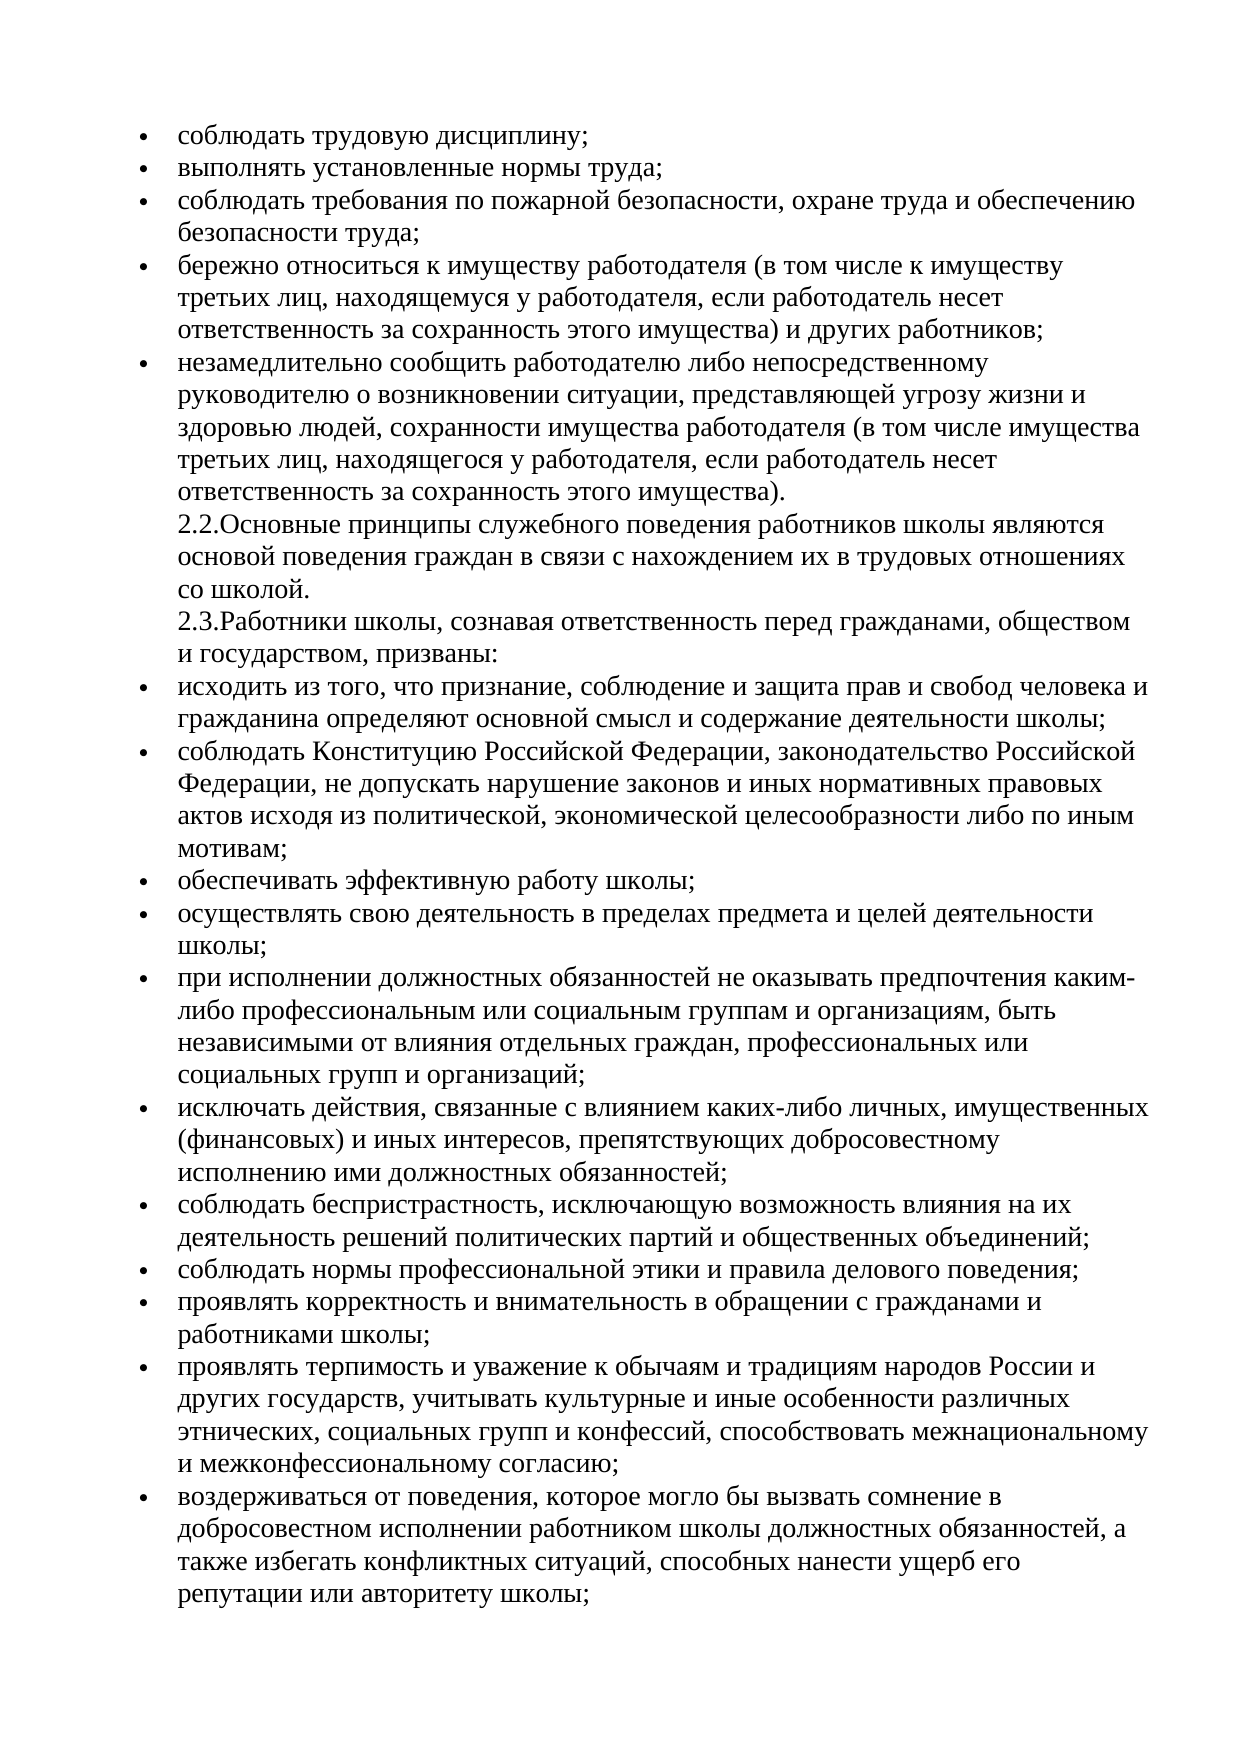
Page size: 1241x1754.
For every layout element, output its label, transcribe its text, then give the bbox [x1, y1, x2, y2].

list выполнять установленные нормы труда; [140, 151, 1152, 183]
list незамедлительно сообщить работодателю либо непосредственному руководителю о возникновении ситуации, представляющей угрозу жизни и здоровью людей, сохранности имущества работодателя (в том числе имущества третьих лиц, находящегося у работодателя, если работодатель несет ответственность за сохранность этого имущества). [140, 345, 1152, 507]
list соблюдать нормы профессиональной этики и правила делового поведения; [140, 1252, 1152, 1284]
list соблюдать трудовую дисциплину; [140, 118, 1152, 151]
list соблюдать беспристрастность, исключающую возможность влияния на их деятельность решений политических партий и общественных объединений; [140, 1187, 1152, 1252]
list обеспечивать эффективную работу школы; [140, 863, 1152, 896]
list исключать действия, связанные с влиянием каких-либо личных, имущественных (финансовых) и иных интересов, препятствующих добросовестному исполнению ими должностных обязанностей; [140, 1090, 1152, 1187]
list бережно относиться к имуществу работодателя (в том числе к имуществу третьих лиц, находящемуся у работодателя, если работодатель несет ответственность за сохранность этого имущества) и других работников; [140, 248, 1152, 345]
list соблюдать требования по пожарной безопасности, охране труда и обеспечению безопасности труда; [140, 183, 1152, 248]
text 2.2.Основные принципы служебного поведения работников школы являются основой поведения граждан в связи с нахождением их в трудовых отношениях со школой. 2.3.Работники школы, сознавая ответственность перед гражданами, обществом и государством, призваны: [177, 507, 1152, 669]
list проявлять корректность и внимательность в обращении с гражданами и работниками школы; [140, 1284, 1152, 1349]
list при исполнении должностных обязанностей не оказывать предпочтения каким-либо профессиональным или социальным группам и организациям, быть независимыми от влияния отдельных граждан, профессиональных или социальных групп и организаций; [140, 960, 1152, 1090]
list проявлять терпимость и уважение к обычаям и традициям народов России и других государств, учитывать культурные и иные особенности различных этнических, социальных групп и конфессий, способствовать межнациональному и межконфессиональному согласию; [140, 1349, 1152, 1479]
list исходить из того, что признание, соблюдение и защита прав и свобод человека и гражданина определяют основной смысл и содержание деятельности школы; [140, 669, 1152, 734]
list соблюдать Конституцию Российской Федерации, законодательство Российской Федерации, не допускать нарушение законов и иных нормативных правовых актов исходя из политической, экономической целесообразности либо по иным мотивам; [140, 734, 1152, 863]
list осуществлять свою деятельность в пределах предмета и целей деятельности школы; [140, 896, 1152, 960]
list воздерживаться от поведения, которое могло бы вызвать сомнение в добросовестном исполнении работником школы должностных обязанностей, а также избегать конфликтных ситуаций, способных нанести ущерб его репутации или авторитету школы; [140, 1479, 1152, 1608]
